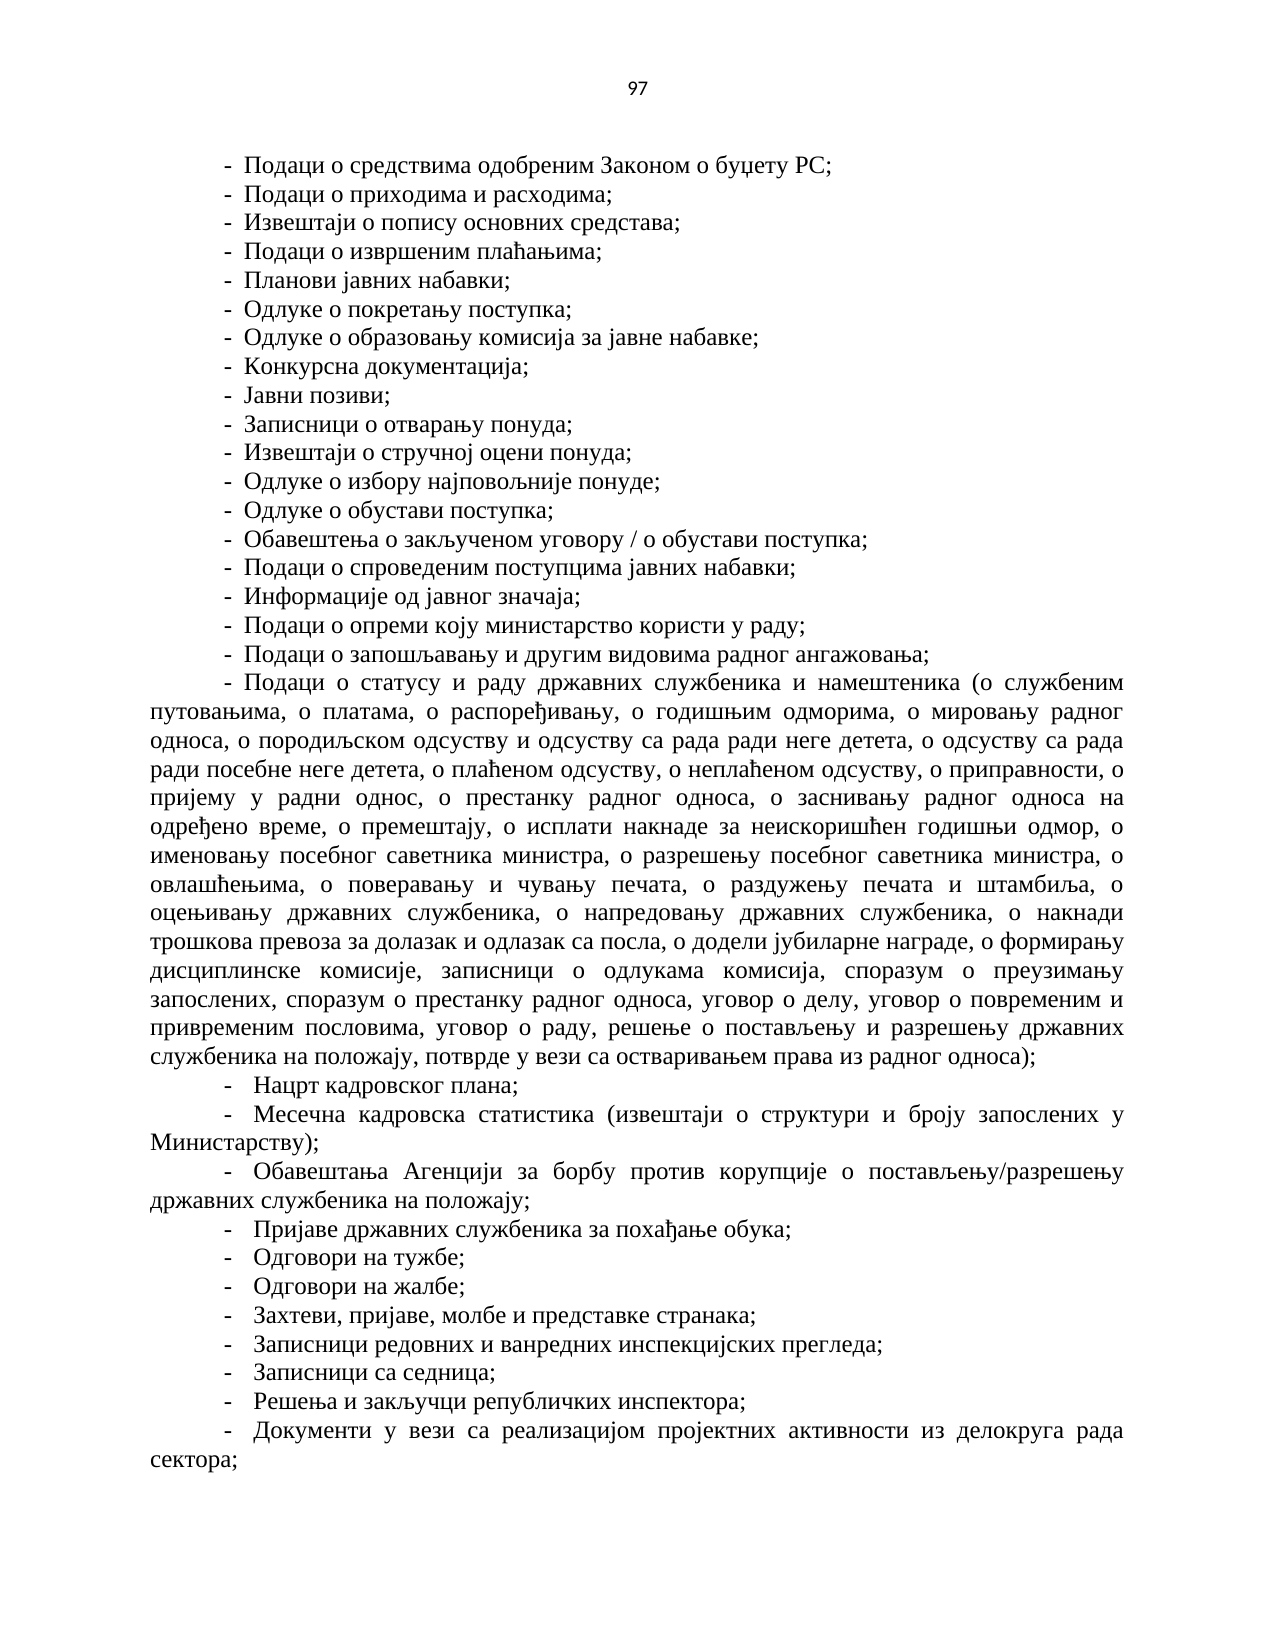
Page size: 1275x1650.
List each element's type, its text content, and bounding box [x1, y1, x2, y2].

text - Подаци о приходима и расходима; [150, 179, 1125, 207]
text - Пријаве државних службеника за похађање обука; [150, 1214, 1125, 1242]
text - Одлуке о избору најповољније понуде; [150, 466, 1125, 495]
text - Записници са седница; [150, 1357, 1125, 1386]
text - Информације од јавног значаја; [150, 581, 1125, 610]
text - Нацрт кадровског плана; [150, 1070, 1125, 1099]
text - Подаци о средствима одобреним Законом о буџету РС; [150, 150, 1125, 179]
text - Записници редовних и ванредних инспекцијских прегледа; [150, 1329, 1125, 1357]
text - Јавни позиви; [150, 380, 1125, 409]
text - Подаци о запошљавању и другим видовима радног ангажовања; [150, 639, 1125, 667]
text - Одлуке о покретању поступка; [150, 294, 1125, 322]
text - Обавештења о закљученом уговору / о обустави поступка; [150, 524, 1125, 552]
text - Извештаји о стручној оцени понуда; [150, 437, 1125, 466]
text - Документи у вези са реализацијом пројектних активности из делокруга рада сектора; [150, 1415, 1125, 1472]
text - Подаци о спроведеним поступцима јавних набавки; [150, 552, 1125, 581]
text - Подаци о статусу и раду државних службеника и намештеника (о службеним путовањима, о платама, о распоређивању, о годишњим одморима, о мировању радног односа, о породиљском одсуству и одсуству са рада ради неге детета, о одсуству са рада ради посебне неге детета, о плаћеном одсуству, о неплаћеном одсуству, о приправности, о пријему у радни однос, о престанку радног односа, о заснивању радног односа на одређено време, о премештају, о исплати накнаде за неискоришћен годишњи одмор, о именовању посебног саветника министра, о разрешењу посебног саветника министра, о овлашћењима, о поверавању и чувању печата, о раздужењу печата и штамбиља, о оцењивању државних службеника, о напредовању државних службеника, о накнади трошкова превоза за долазак и одлазак са посла, о додели јубиларне награде, о формирању дисциплинске комисије, записници о одлукама комисија, споразум о преузимању запослених, споразум о престанку радног односа, уговор о делу, уговор о повременим и привременим пословима, уговор о раду, решење о постављењу и разрешењу државних службеника на положају, потврде у вези са остваривањем права из радног односа); [150, 667, 1125, 1070]
text - Одлуке о образовању комисија за јавне набавке; [150, 322, 1125, 351]
text - Захтеви, пријаве, молбе и представке странака; [150, 1300, 1125, 1329]
text - Одговори на жалбе; [150, 1271, 1125, 1300]
text - Конкурсна документација; [150, 351, 1125, 380]
text - Подаци о опреми коју министарство користи у раду; [150, 610, 1125, 639]
text - Извештаји о попису основних средстава; [150, 207, 1125, 236]
text - Одговори на тужбе; [150, 1242, 1125, 1271]
text - Записници о отварању понуда; [150, 409, 1125, 437]
text - Решења и закључци републичких инспектора; [150, 1386, 1125, 1415]
text - Обавештања Агенцији за борбу против корупције о постављењу/разрешењу државних службеника на положају; [150, 1156, 1125, 1214]
text - Месечна кадровска статистика (извештаји о структури и броју запослених у Министарству); [150, 1099, 1125, 1156]
text - Подаци о извршеним плаћањима; [150, 236, 1125, 265]
text - Планови јавних набавки; [150, 265, 1125, 294]
text - Одлуке о обустави поступка; [150, 495, 1125, 524]
